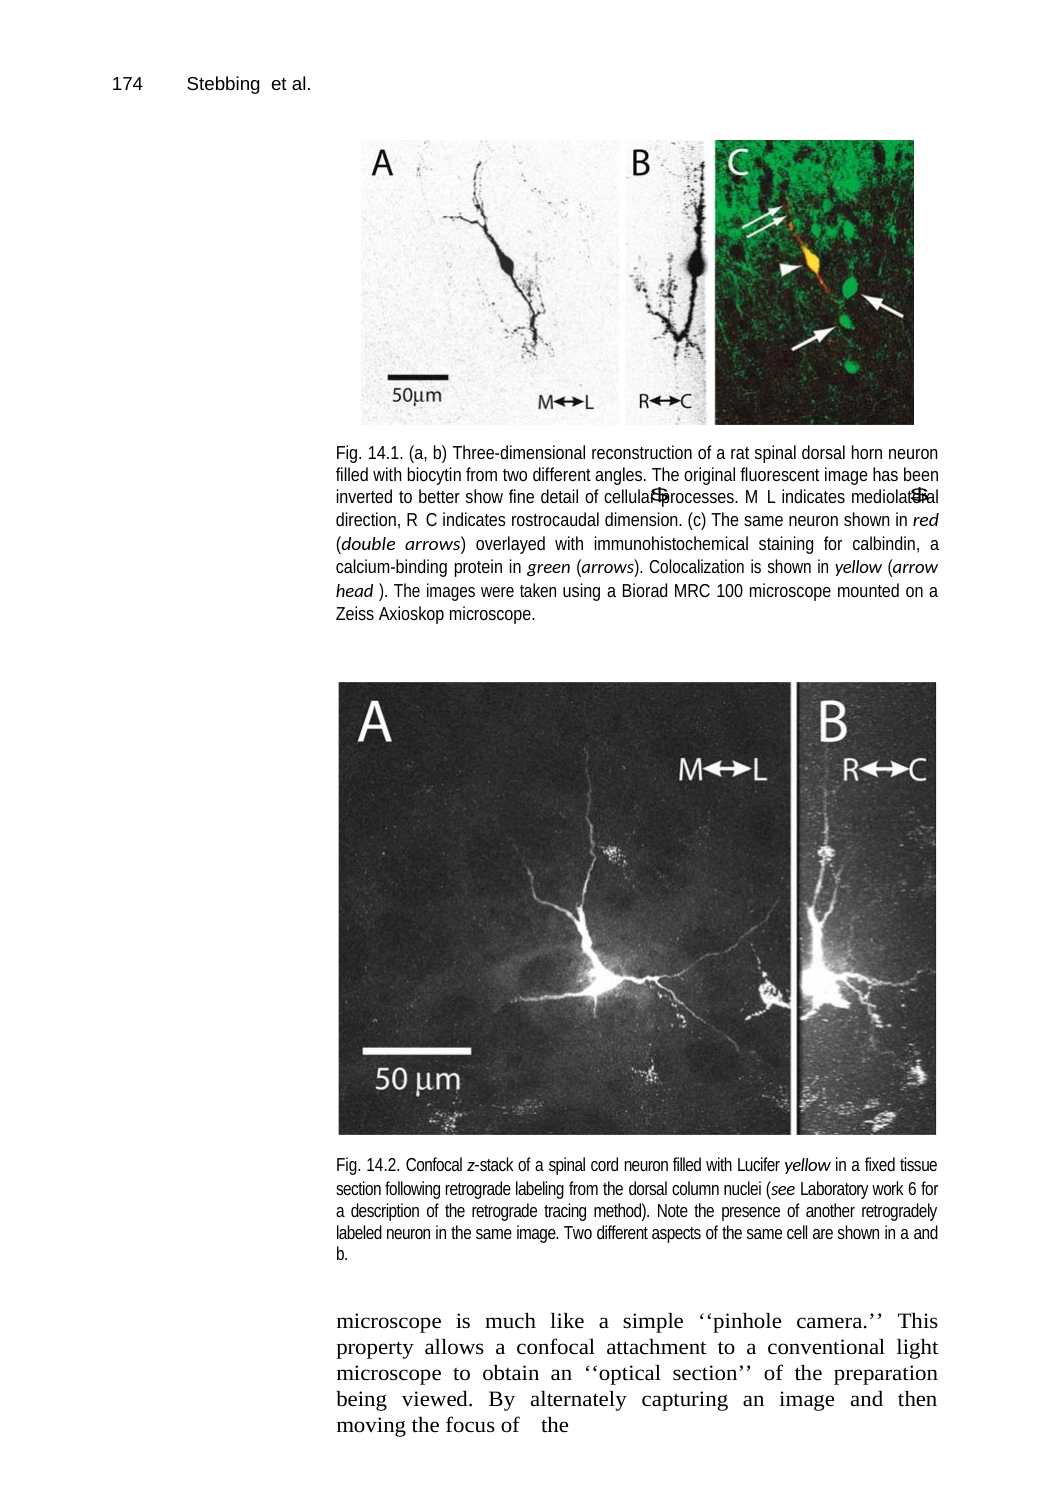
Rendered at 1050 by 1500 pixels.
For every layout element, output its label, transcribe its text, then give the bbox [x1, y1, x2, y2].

text microscope is much like a simple ‘‘pinhole camera.’’ This property allows a confocal attachment to a conventional light microscope to obtain an ‘‘optical section’’ of the preparation being viewed. By alternately capturing an image and then moving the focus of the [336, 1308, 939, 1437]
text 174 Stebbing et al. [112, 73, 312, 94]
picture [338, 682, 937, 1135]
text Fig. 14.2. Confocal z-stack of a spinal cord neuron filled with Lucifer yellow in a fixed tissue section following retrograde labeling from the dorsal column nuclei (see Laboratory work 6 for a description of the retrograde tracing method). Note the presence of another retrogradely labeled neuron in the same image. Two different aspects of the same cell are shown in a and b. [336, 1153, 939, 1265]
picture [361, 140, 914, 425]
